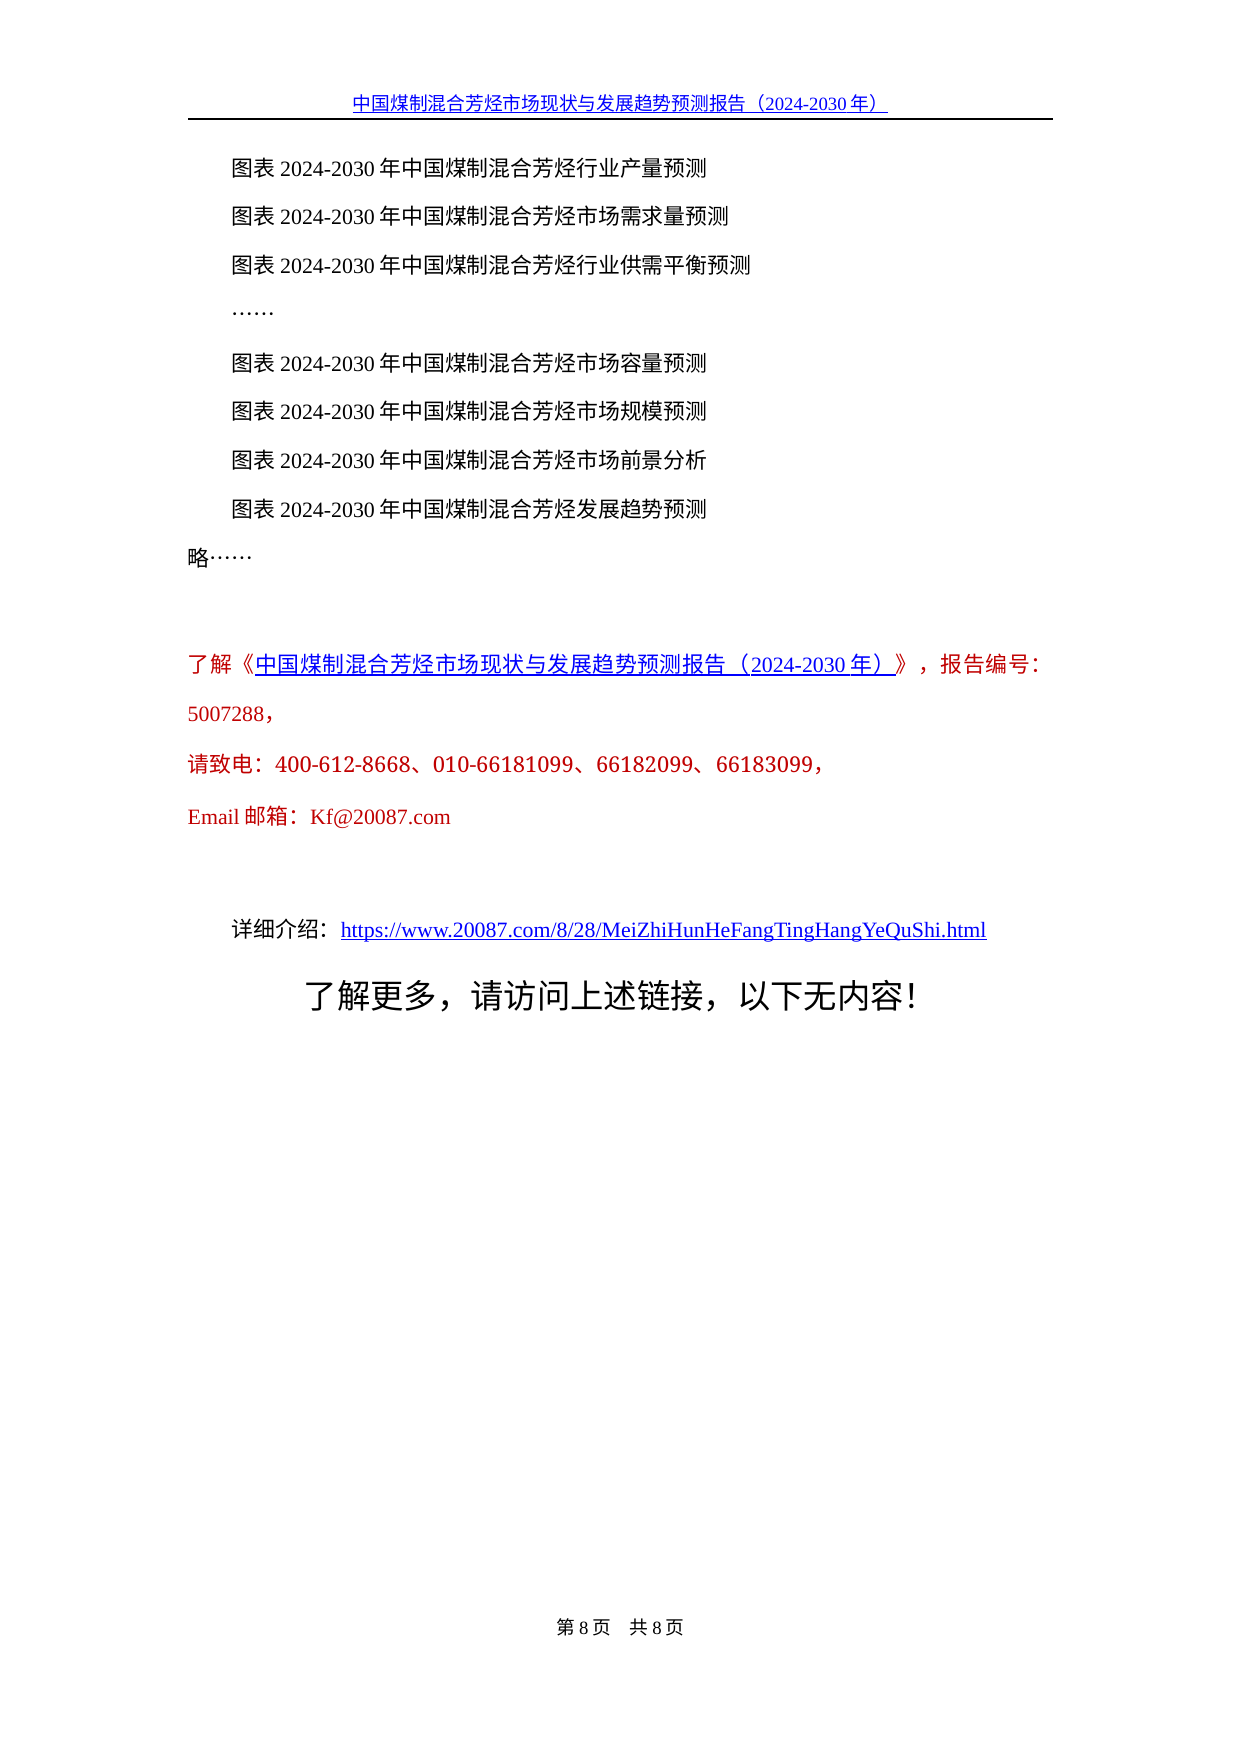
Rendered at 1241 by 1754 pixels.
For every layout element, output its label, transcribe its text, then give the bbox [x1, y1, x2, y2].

text 详细介绍：https://www.20087.com/8/28/MeiZhiHunHeFangTingHangYeQuShi.html [187, 911, 1053, 944]
text 请致电：400-612-8668、010-66181099、66182099、66183099， [187, 747, 1053, 779]
text Email邮箱：Kf@20087.com [187, 798, 1053, 831]
text 了解《中国煤制混合芳烃市场现状与发展趋势预测报告（2024-2030年）》，报告编号：5007288， [187, 647, 1053, 728]
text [187, 150, 1053, 573]
title 了解更多，请访问上述链接，以下无内容！ [187, 961, 1053, 1026]
